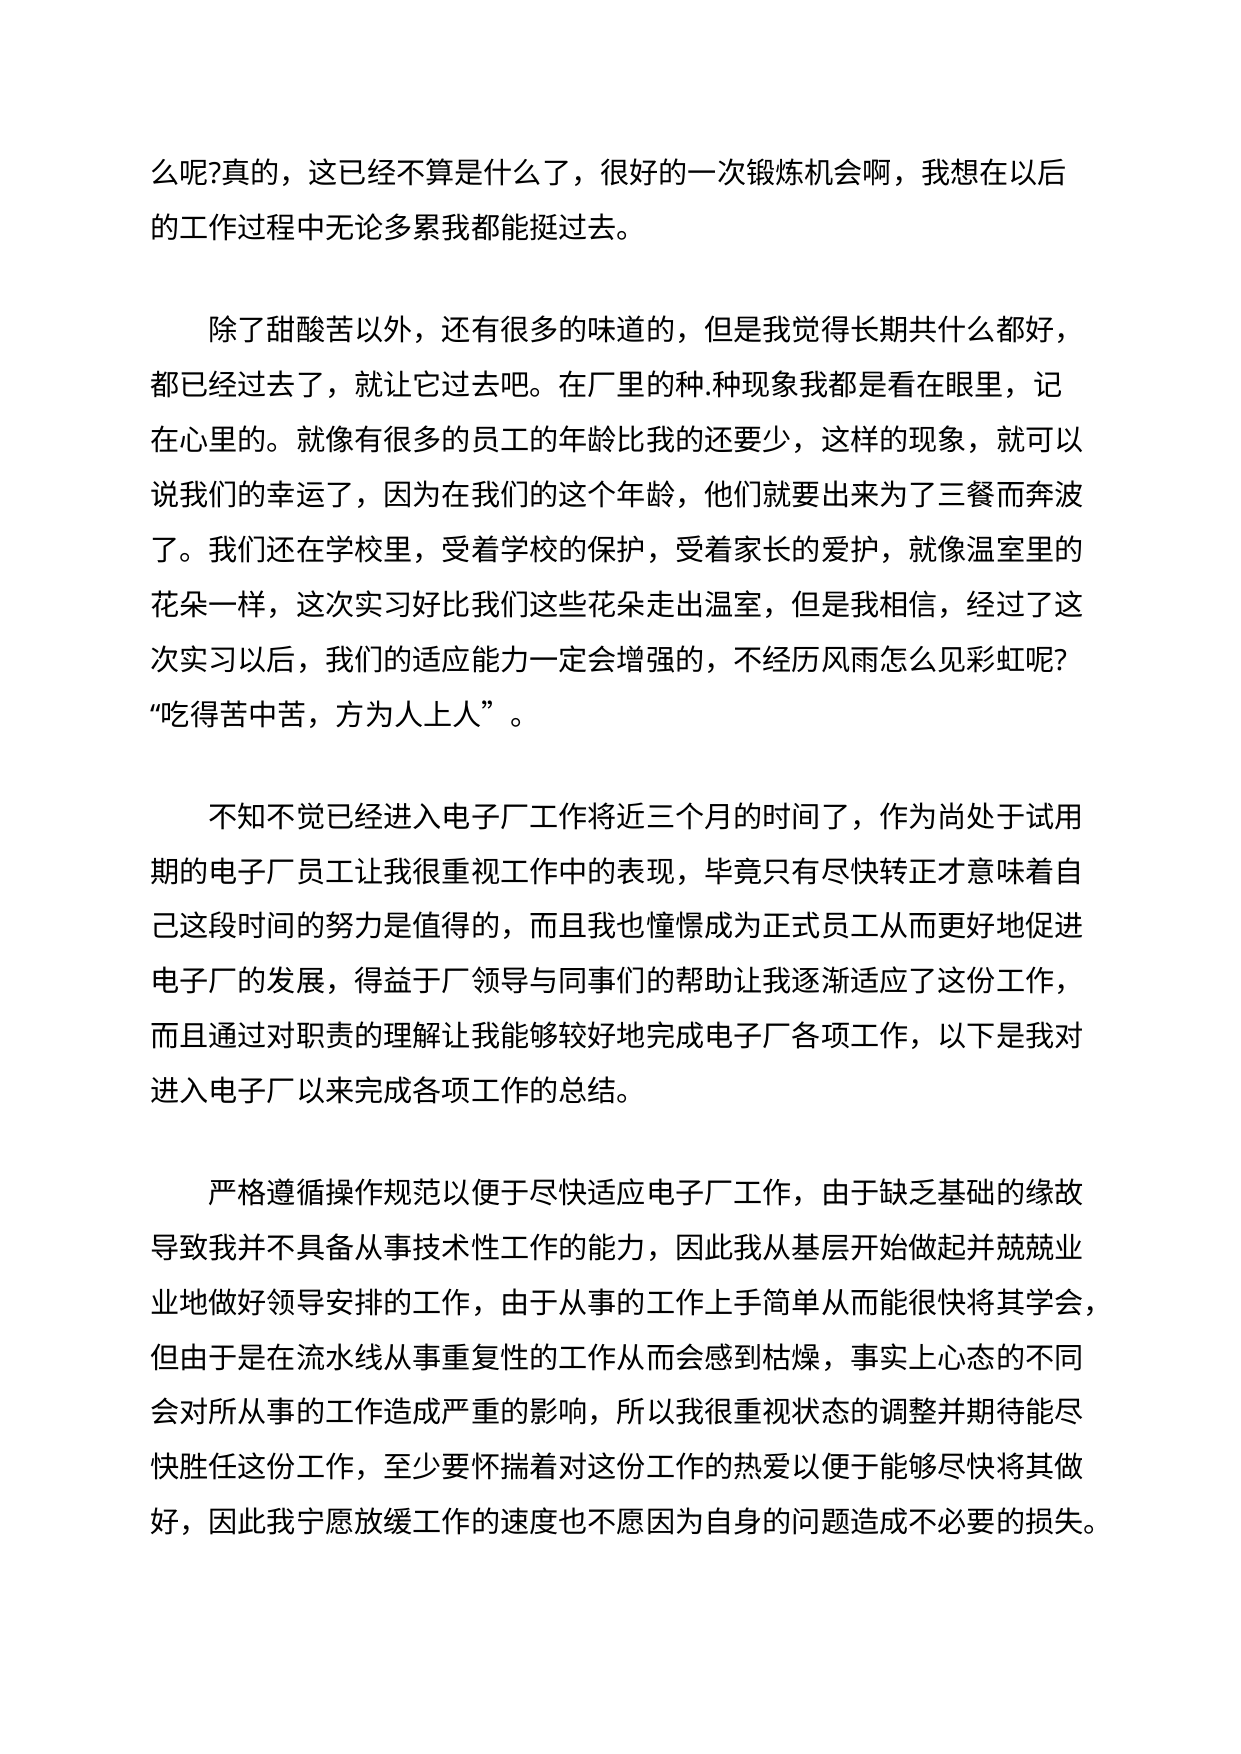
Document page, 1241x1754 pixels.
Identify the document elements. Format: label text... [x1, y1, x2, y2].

text 除了甜酸苦以外，还有很多的味道的，但是我觉得长期共什么都好，都已经过去了，就让它过去吧。在厂里的种.种现象我都是看在眼里，记在心里的。就像有很多的员工的年龄比我的还要少，这样的现象，就可以说我们的幸运了，因为在我们的这个年龄，他们就要出来为了三餐而奔波了。我们还在学校里，受着学校的保护，受着家长的爱护，就像温室里的花朵一样，这次实习好比我们这些花朵走出温室，但是我相信，经过了这次实习以后，我们的适应能力一定会增强的，不经历风雨怎么见彩虹呢? “吃得苦中苦，方为人上人”。 [150, 307, 1090, 734]
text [150, 150, 1090, 247]
text 严格遵循操作规范以便于尽快适应电子厂工作，由于缺乏基础的缘故导致我并不具备从事技术性工作的能力，因此我从基层开始做起并兢兢业业地做好领导安排的工作，由于从事的工作上手简单从而能很快将其学会，但由于是在流水线从事重复性的工作从而会感到枯燥，事实上心态的不同会对所从事的工作造成严重的影响，所以我很重视状态的调整并期待能尽快胜任这份工作，至少要怀揣着对这份工作的热爱以便于能够尽快将其做好，因此我宁愿放缓工作的速度也不愿因为自身的问题造成不必要的损失。 [150, 1169, 1090, 1541]
text 不知不觉已经进入电子厂工作将近三个月的时间了，作为尚处于试用期的电子厂员工让我很重视工作中的表现，毕竟只有尽快转正才意味着自己这段时间的努力是值得的，而且我也憧憬成为正式员工从而更好地促进电子厂的发展，得益于厂领导与同事们的帮助让我逐渐适应了这份工作，而且通过对职责的理解让我能够较好地完成电子厂各项工作，以下是我对进入电子厂以来完成各项工作的总结。 [150, 793, 1090, 1110]
